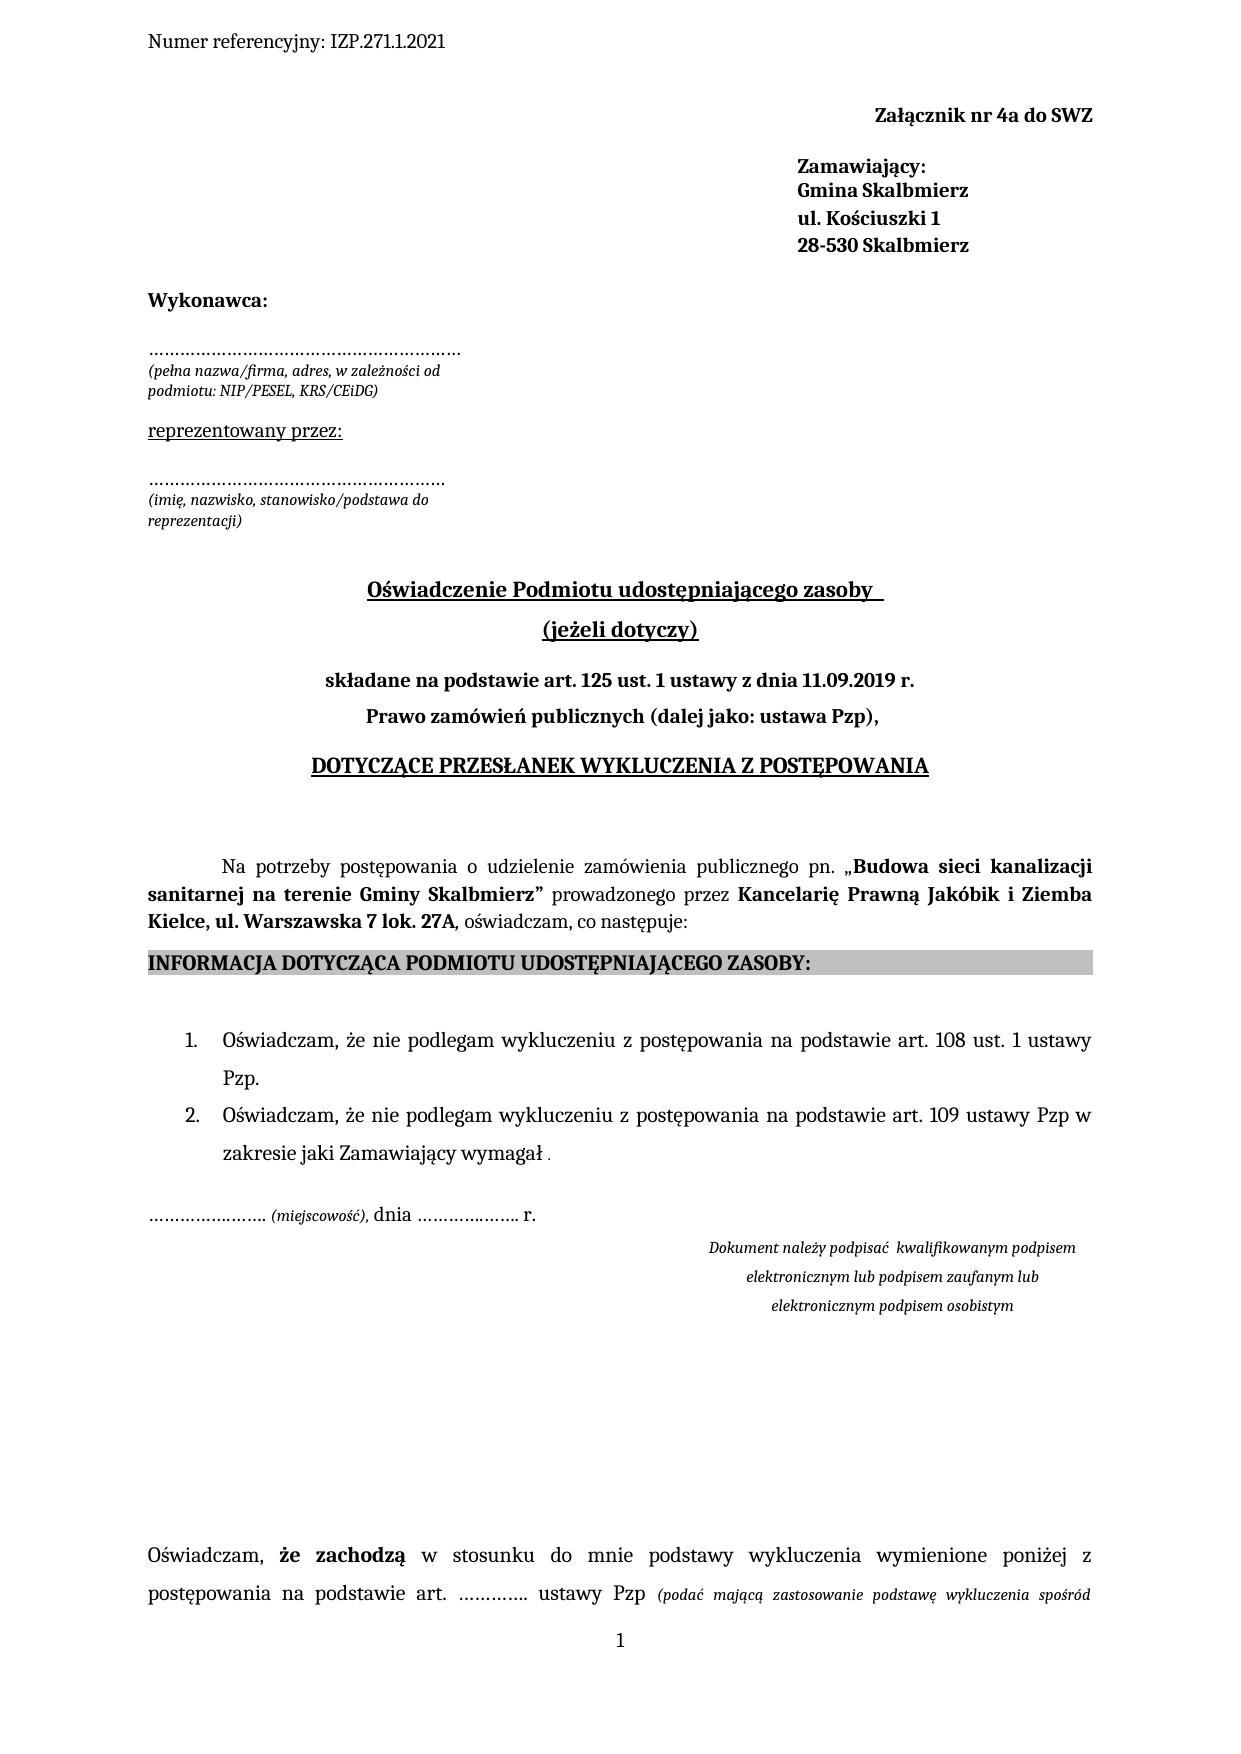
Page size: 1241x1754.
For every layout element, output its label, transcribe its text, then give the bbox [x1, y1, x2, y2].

text …………………………………………………… [148, 337, 472, 361]
text DOTYCZĄCE PRZESŁANEK WYKLUCZENIA Z POSTĘPOWANIA [148, 753, 1093, 779]
text Oświadczenie Podmiotu udostępniającego zasoby [148, 577, 1093, 603]
text …………….……. (miejscowość), dnia ………….……. r. [148, 1203, 1093, 1227]
text Dokument należy podpisać kwalifikowanym podpisem elektronicznym lub podpisem zaufanym lub elektronicznym podpisem osobistym [694, 1239, 1093, 1315]
text Załącznik nr 4a do SWZ [694, 103, 1093, 127]
list Oświadczam, że nie podlegam wykluczeniu z postępowania na podstawie art. 108 ust. 1 ustawy Pzp. [185, 1027, 1093, 1091]
text Gmina Skalbmierz [797, 179, 1093, 203]
text Wykonawca: [148, 289, 1093, 313]
text składane na podstawie art. 125 ust. 1 ustawy z dnia 11.09.2019 r. [148, 668, 1093, 692]
text (jeżeli dotyczy) [148, 617, 1093, 643]
text 28-530 Skalbmierz [797, 234, 1093, 258]
text INFORMACJA DOTYCZĄCA PODMIOTU UDOSTĘPNIAJĄCEGO ZASOBY: [148, 950, 1093, 975]
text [148, 1543, 1093, 1606]
text Zamawiający: [797, 155, 1093, 179]
text ul. Kościuszki 1 [797, 207, 1093, 231]
text (imię, nazwisko, stanowisko/podstawa do reprezentacji) [148, 491, 472, 531]
text reprezentowany przez: [148, 419, 1093, 443]
text Na potrzeby postępowania o udzielenie zamówienia publicznego pn. „Budowa sieci kanalizacji sanitarnej na terenie Gminy Skalbmierz” prowadzonego przez Kancelarię Prawną Jakóbik i Ziemba Kielce, ul. Warszawska 7 lok. 27A, oświadczam, co następuje: [148, 855, 1093, 934]
text (pełna nazwa/firma, adres, w zależności od podmiotu: NIP/PESEL, KRS/CEiDG) [148, 361, 472, 401]
text Prawo zamówień publicznych (dalej jako: ustawa Pzp), [148, 704, 1093, 728]
list Oświadczam, że nie podlegam wykluczeniu z postępowania na podstawie art. 109 ustawy Pzp w zakresie jaki Zamawiający wymagał . [185, 1103, 1093, 1166]
text ………………………………………………… [148, 467, 472, 491]
